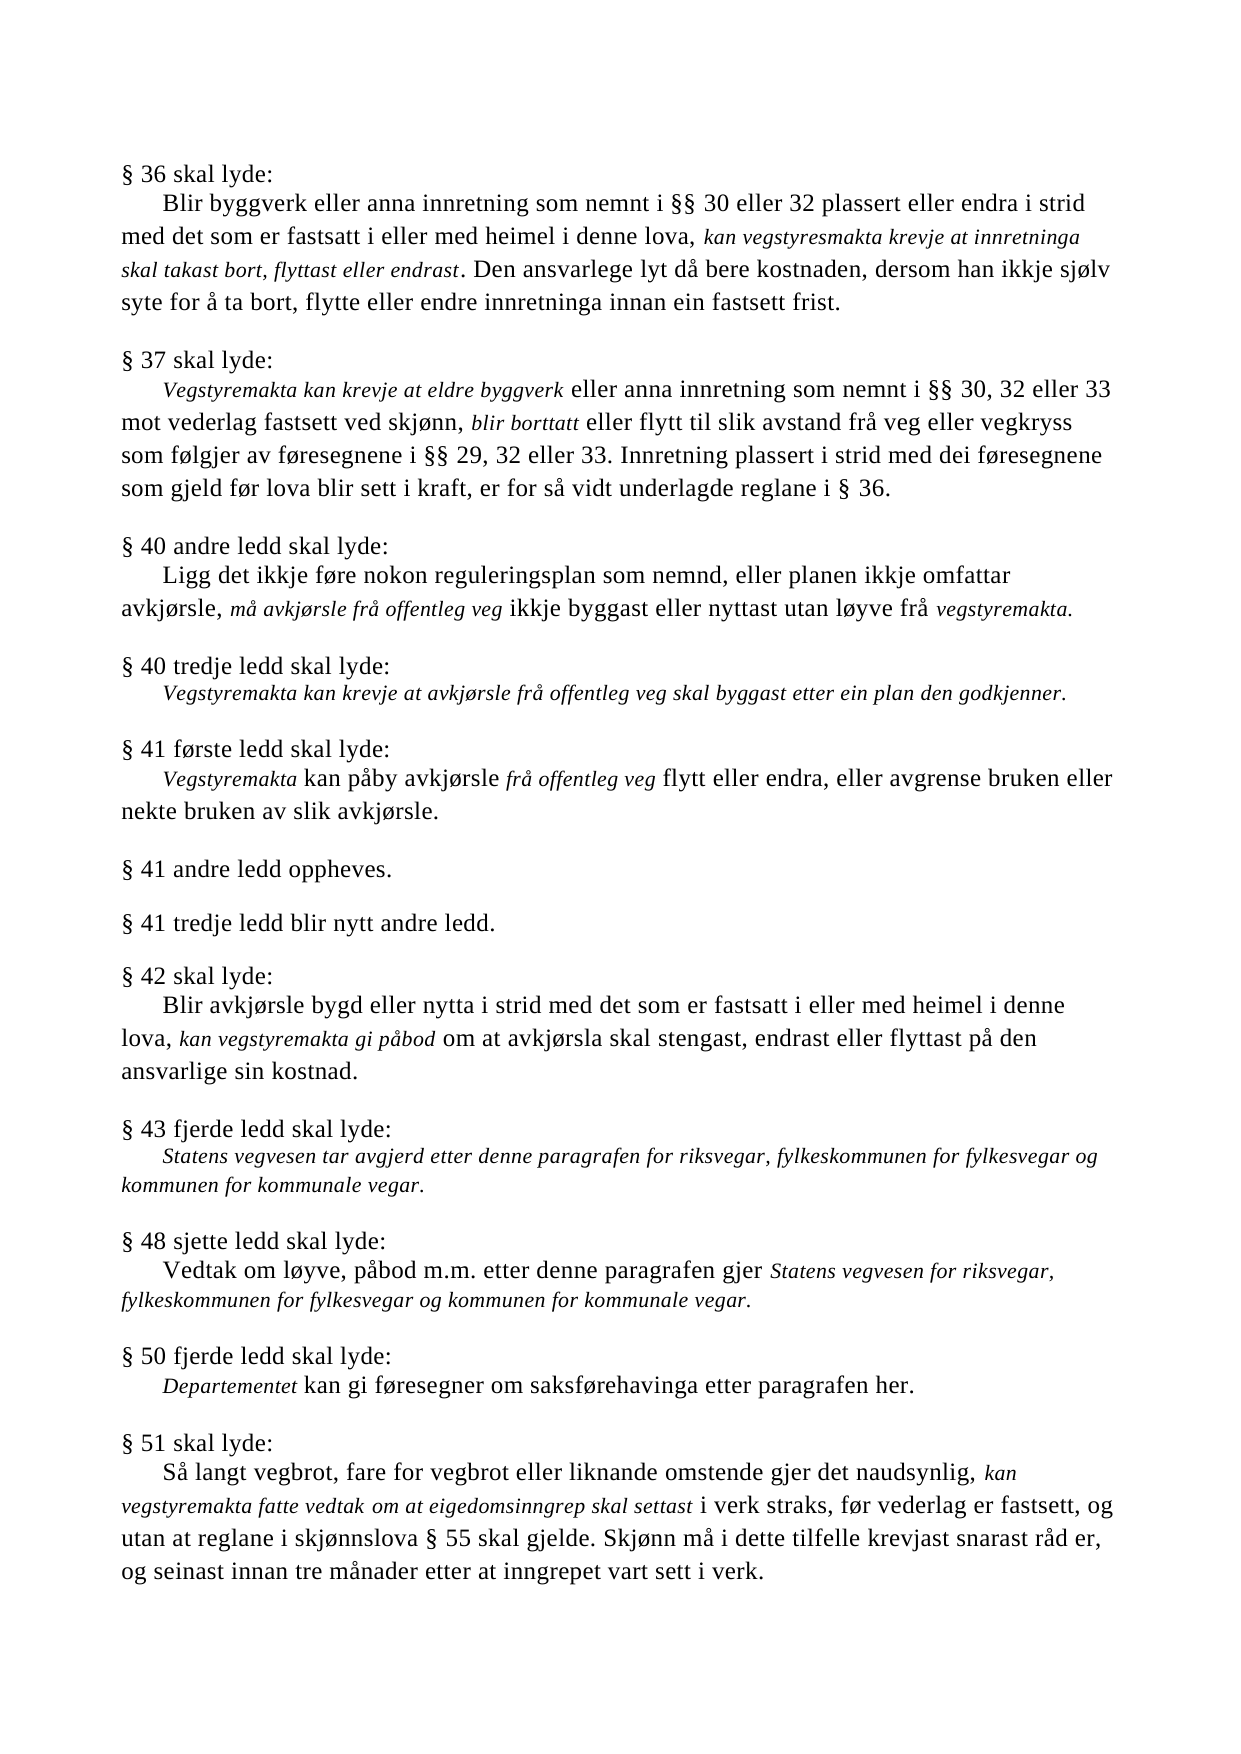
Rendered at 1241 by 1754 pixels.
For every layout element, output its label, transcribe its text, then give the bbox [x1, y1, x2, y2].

text § 50 fjerde ledd skal lyde: [121, 1341, 1119, 1370]
text § 41 tredje ledd blir nytt andre ledd. [121, 908, 1119, 936]
text Statens vegvesen tar avgjerd etter denne paragrafen for riksvegar, fylkeskommunen for fylkesvegar og kommunen for kommunale vegar. [121, 1143, 1119, 1197]
text § 40 andre ledd skal lyde: [121, 531, 1119, 560]
text Vegstyremakta kan krevje at avkjørsle frå offentleg veg skal byggast etter ein plan den godkjenner. [121, 680, 1119, 705]
text Vegstyremakta kan påby avkjørsle frå offentleg veg flytt eller endra, eller avgrense bruken eller nekte bruken av slik avkjørsle. [121, 763, 1119, 825]
text § 40 tredje ledd skal lyde: [121, 651, 1119, 680]
text Blir byggverk eller anna innretning som nemnt i §§ 30 eller 32 plassert eller endra i strid med det som er fastsatt i eller med heimel i denne lova, kan vegstyresmakta krevje at innretninga skal takast bort, flyttast eller endrast. Den ansvarlege lyt då bere kostnaden, dersom han ikkje sjølv syte for å ta bort, flytte eller endre innretninga innan ein fastsett frist. [121, 188, 1119, 316]
text § 48 sjette ledd skal lyde: [121, 1226, 1119, 1255]
text Så langt vegbrot, fare for vegbrot eller liknande omstende gjer det naudsynlig, kan vegstyremakta fatte vedtak om at eigedomsinngrep skal settast i verk straks, før vederlag er fastsett, og utan at reglane i skjønnslova § 55 skal gjelde. Skjønn må i dette tilfelle krevjast snarast råd er, og seinast innan tre månader etter at inngrepet vart sett i verk. [121, 1457, 1119, 1584]
text Departementet kan gi føresegner om saksførehavinga etter paragrafen her. [121, 1370, 1119, 1399]
text § 42 skal lyde: [121, 961, 1119, 990]
text Vegstyremakta kan krevje at eldre byggverk eller anna innretning som nemnt i §§ 30, 32 eller 33 mot vederlag fastsett ved skjønn, blir borttatt eller flytt til slik avstand frå veg eller vegkryss som følgjer av føresegnene i §§ 29, 32 eller 33. Innretning plassert i strid med dei føresegnene som gjeld før lova blir sett i kraft, er for så vidt underlagde reglane i § 36. [121, 374, 1119, 502]
text § 51 skal lyde: [121, 1428, 1119, 1457]
text § 41 første ledd skal lyde: [121, 734, 1119, 763]
text Blir avkjørsle bygd eller nytta i strid med det som er fastsatt i eller med heimel i denne lova, kan vegstyremakta gi påbod om at avkjørsla skal stengast, endrast eller flyttast på den ansvarlige sin kostnad. [121, 990, 1119, 1085]
text § 37 skal lyde: [121, 345, 1119, 374]
text Ligg det ikkje føre nokon reguleringsplan som nemnd, eller planen ikkje omfattar avkjørsle, må avkjørsle frå offentleg veg ikkje byggast eller nyttast utan løyve frå vegstyremakta. [121, 560, 1119, 622]
text § 41 andre ledd oppheves. [121, 854, 1119, 883]
text Vedtak om løyve, påbod m.m. etter denne paragrafen gjer Statens vegvesen for riksvegar, fylkeskommunen for fylkesvegar og kommunen for kommunale vegar. [121, 1255, 1119, 1312]
text § 43 fjerde ledd skal lyde: [121, 1114, 1119, 1143]
text § 36 skal lyde: [121, 159, 1119, 188]
